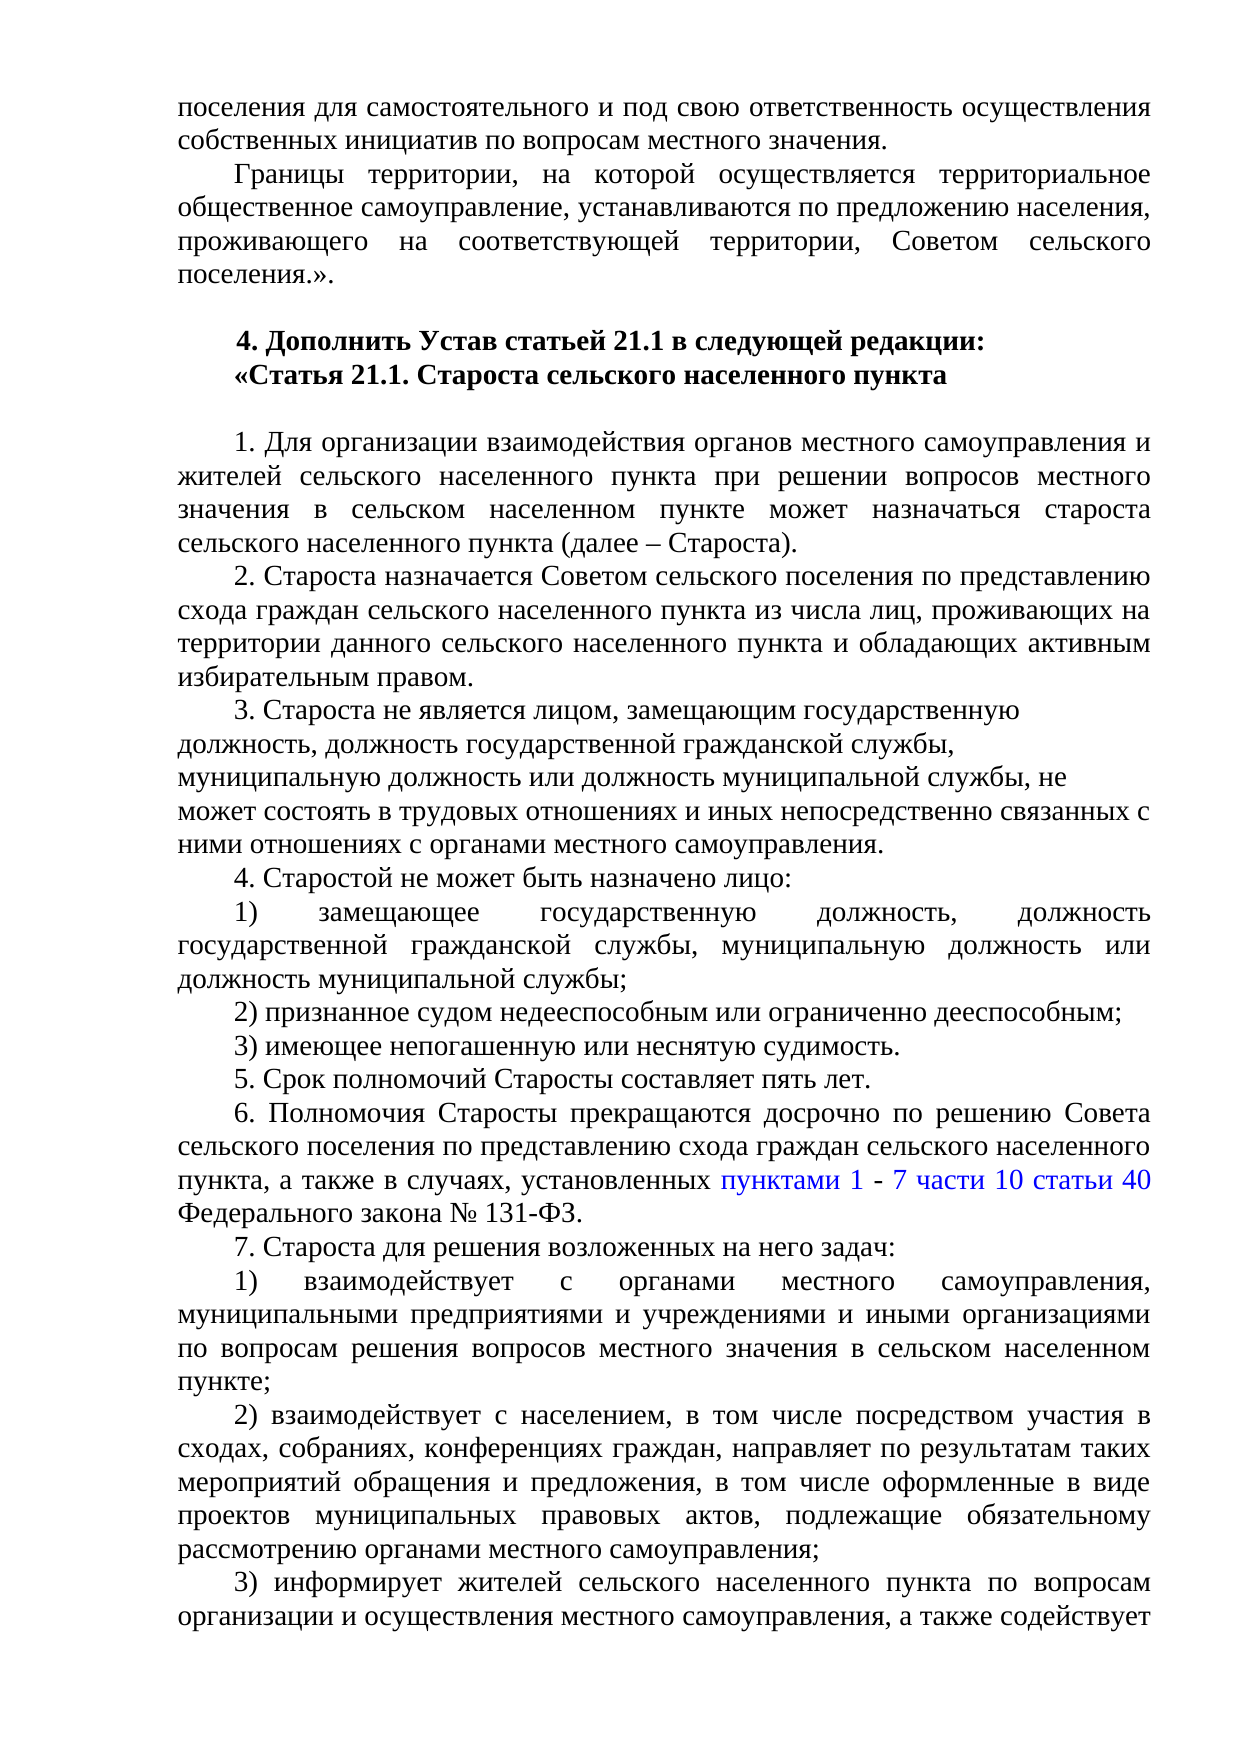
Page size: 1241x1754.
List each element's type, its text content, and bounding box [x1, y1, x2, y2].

text «Статья 21.1. Староста сельского населенного пункта [177, 357, 1152, 391]
text 1. Для организации взаимодействия органов местного самоуправления и жителей сельского населенного пункта при решении вопросов местного значения в сельском населенном пункте может назначаться староста сельского населенного пункта (далее – Староста). [177, 424, 1152, 558]
text 3. Староста не является лицом, замещающим государственную должность, должность государственной гражданской службы, муниципальную должность или должность муниципальной службы, не может состоять в трудовых отношениях и иных непосредственно связанных с ними отношениях с органами местного самоуправления. [177, 692, 1152, 860]
text 4. Дополнить Устав статьей 21.1 в следующей редакции: [177, 323, 1152, 357]
text 1) взаимодействует с органами местного самоуправления, муниципальными предприятиями и учреждениями и иными организациями по вопросам решения вопросов местного значения в сельском населенном пункте; [177, 1263, 1152, 1397]
text 7. Староста для решения возложенных на него задач: [177, 1229, 1152, 1263]
text 1) замещающее государственную должность, должность государственной гражданской службы, муниципальную должность или должность муниципальной службы; [177, 894, 1152, 994]
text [177, 1564, 1152, 1632]
text 2) признанное судом недееспособным или ограниченно дееспособным; [177, 994, 1152, 1028]
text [177, 89, 1152, 156]
text 4. Старостой не может быть назначено лицо: [177, 860, 1152, 894]
text Границы территории, на которой осуществляется территориальное общественное самоуправление, устанавливаются по предложению населения, проживающего на соответствующей территории, Советом сельского поселения.». [177, 156, 1152, 290]
text 6. Полномочия Старосты прекращаются досрочно по решению Совета сельского поселения по представлению схода граждан сельского населенного пункта, а также в случаях, установленных пунктами 1 - 7 части 10 статьи 40 Федерального закона № 131-ФЗ. [177, 1095, 1152, 1229]
text 2. Староста назначается Советом сельского поселения по представлению схода граждан сельского населенного пункта из числа лиц, проживающих на территории данного сельского населенного пункта и обладающих активным избирательным правом. [177, 558, 1152, 692]
text 5. Срок полномочий Старосты составляет пять лет. [177, 1061, 1152, 1095]
text 2) взаимодействует с населением, в том числе посредством участия в сходах, собраниях, конференциях граждан, направляет по результатам таких мероприятий обращения и предложения, в том числе оформленные в виде проектов муниципальных правовых актов, подлежащие обязательному рассмотрению органами местного самоуправления; [177, 1397, 1152, 1564]
text 3) имеющее непогашенную или неснятую судимость. [177, 1028, 1152, 1061]
